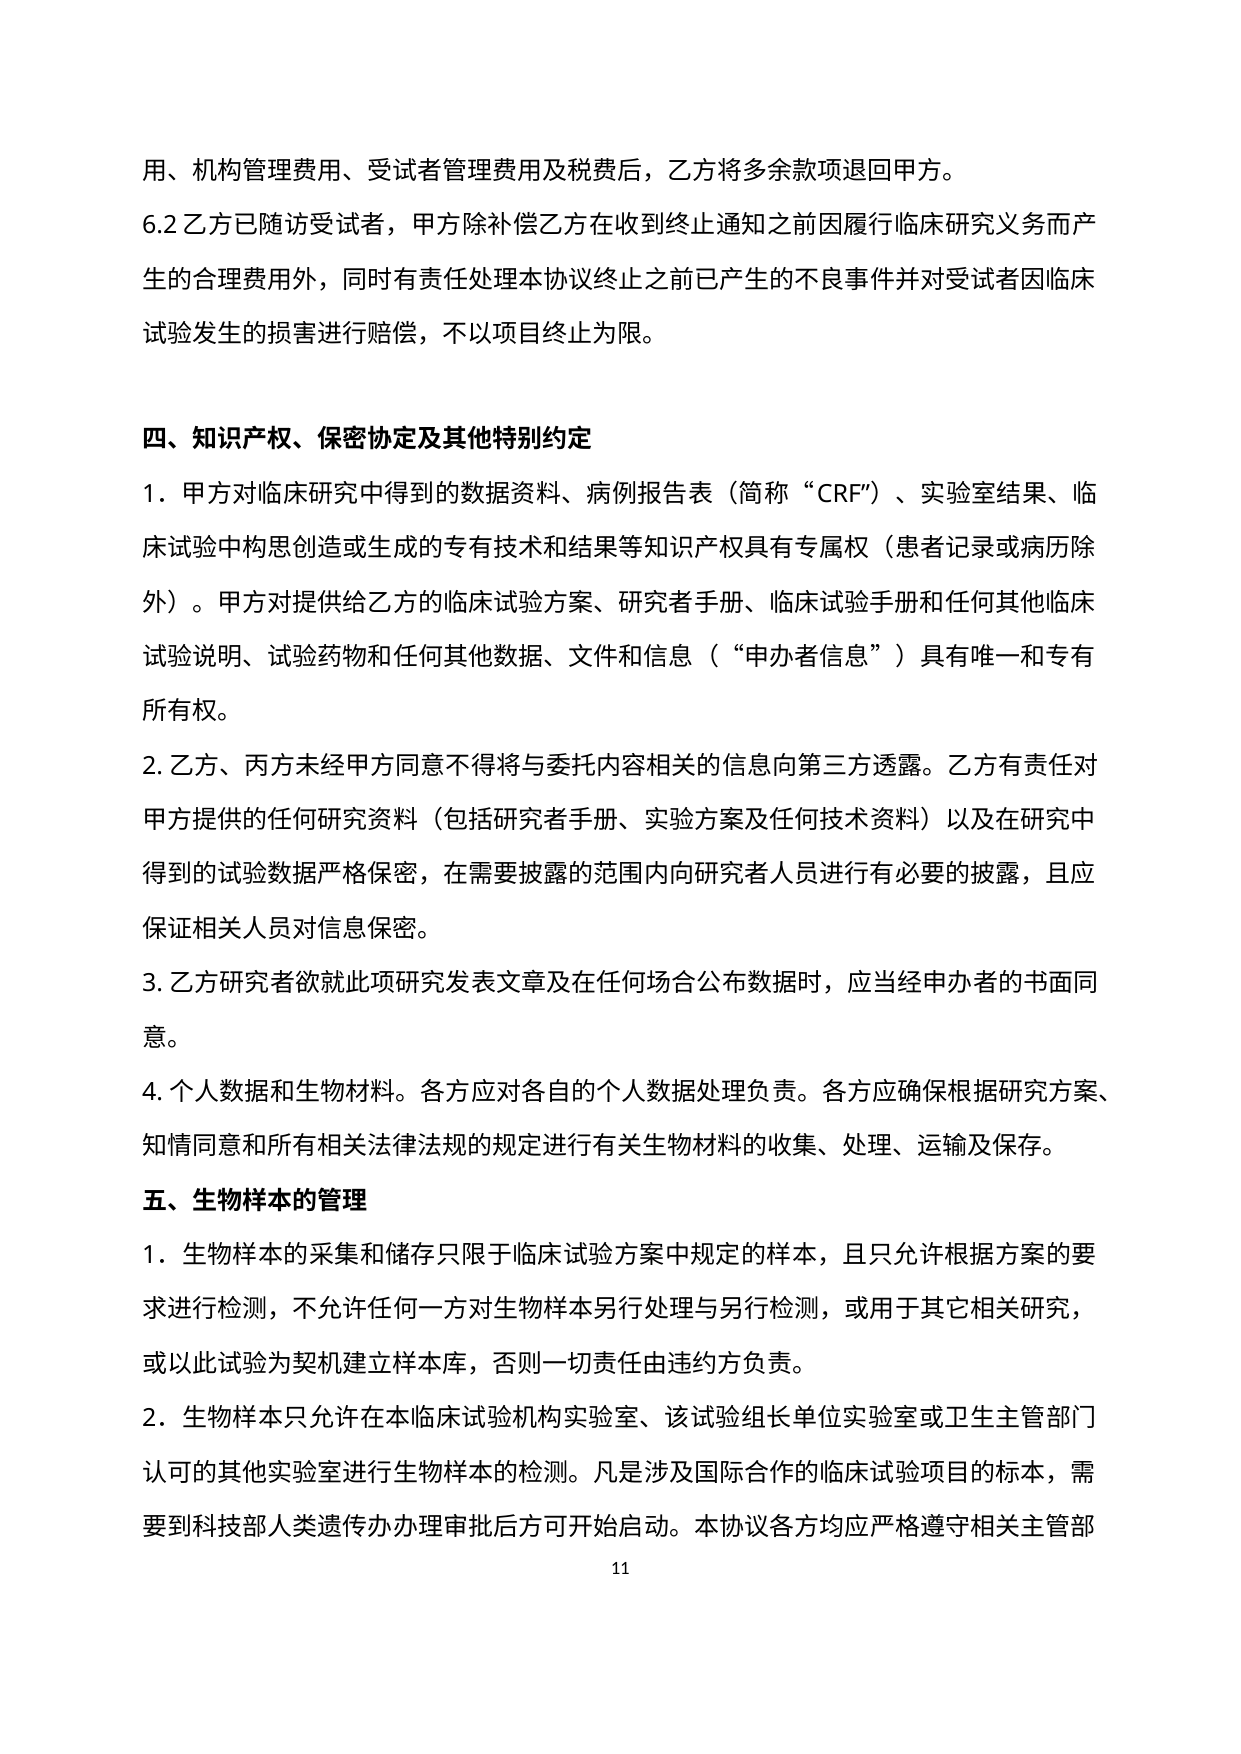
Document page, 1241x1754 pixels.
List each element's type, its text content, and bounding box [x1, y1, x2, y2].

text 6.2乙方已随访受试者，甲方除补偿乙方在收到终止通知之前因履行临床研究义务而产生的合理费用外，同时有责任处理本协议终止之前已产生的不良事件并对受试者因临床试验发生的损害进行赔偿，不以项目终止为限。 [142, 205, 1098, 350]
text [142, 150, 1098, 187]
text 1．甲方对临床研究中得到的数据资料、病例报告表（简称“CRF”）、实验室结果、临床试验中构思创造或生成的专有技术和结果等知识产权具有专属权（患者记录或病历除外）。甲方对提供给乙方的临床试验方案、研究者手册、临床试验手册和任何其他临床试验说明、试验药物和任何其他数据、文件和信息（“申办者信息”）具有唯一和专有所有权。 [142, 473, 1098, 727]
text 四、知识产权、保密协定及其他特别约定 [142, 419, 1098, 455]
text 1．生物样本的采集和储存只限于临床试验方案中规定的样本，且只允许根据方案的要求进行检测，不允许任何一方对生物样本另行处理与另行检测，或用于其它相关研究，或以此试验为契机建立样本库，否则一切责任由违约方负责。 [142, 1234, 1098, 1379]
text 4. 个人数据和生物材料。各方应对各自的个人数据处理负责。各方应确保根据研究方案、知情同意和所有相关法律法规的规定进行有关生物材料的收集、处理、运输及保存。 [142, 1071, 1098, 1162]
text 3. 乙方研究者欲就此项研究发表文章及在任何场合公布数据时，应当经申办者的书面同意。 [142, 963, 1098, 1053]
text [142, 1398, 1098, 1543]
text 2. 乙方、丙方未经甲方同意不得将与委托内容相关的信息向第三方透露。乙方有责任对甲方提供的任何研究资料（包括研究者手册、实验方案及任何技术资料）以及在研究中得到的试验数据严格保密，在需要披露的范围内向研究者人员进行有必要的披露，且应保证相关人员对信息保密。 [142, 745, 1098, 944]
text 五、生物样本的管理 [142, 1180, 1098, 1216]
